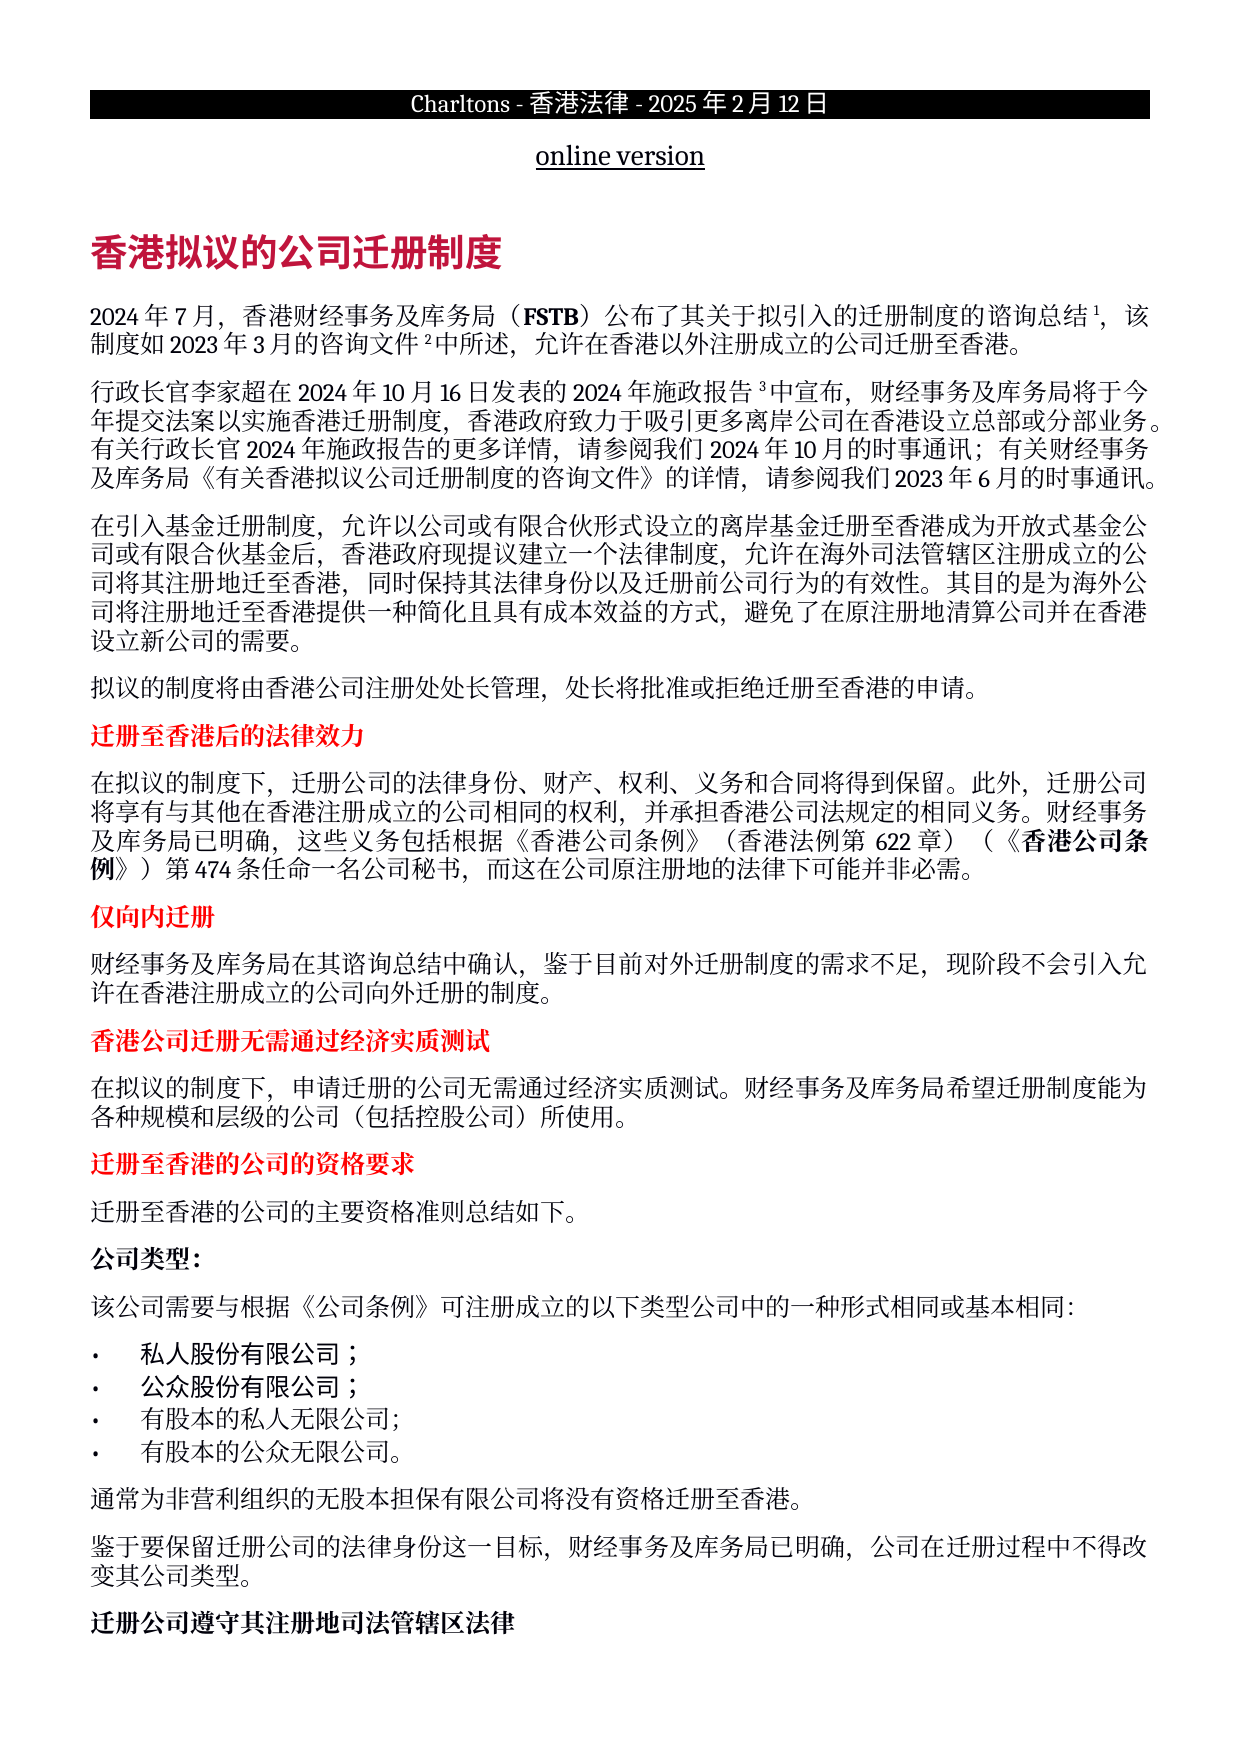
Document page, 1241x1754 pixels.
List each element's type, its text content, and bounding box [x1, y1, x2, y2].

list 有股本的公众无限公司。 [90, 1439, 1150, 1467]
text 迁册至香港的公司的资格要求 [90, 1151, 1150, 1180]
text 香港公司迁册无需通过经济实质测试 [90, 1027, 1150, 1056]
text 行政长官李家超在2024年10月16日发表的2024年施政报告3中宣布，财经事务及库务局将于今年提交法案以实施香港迁册制度，香港政府致力于吸引更多离岸公司在香港设立总部或分部业务。有关行政长官2024年施政报告的更多详情，请参阅我们2024年10月的时事通讯；有关财经事务及库务局《有关香港拟议公司迁册制度的咨询文件》的详情，请参阅我们2023年6月的时事通讯。 [90, 379, 1150, 494]
text 迁册至香港的公司的主要资格准则总结如下。 [90, 1199, 1150, 1227]
text 在拟议的制度下，迁册公司的法律身份、财产、权利、义务和合同将得到保留。此外，迁册公司将享有与其他在香港注册成立的公司相同的权利，并承担香港公司法规定的相同义务。财经事务及库务局已明确，这些义务包括根据《香港公司条例》（香港法例第622章）（《香港公司条例》）第474条任命一名公司秘书，而这在公司原注册地的法律下可能并非必需。 [90, 770, 1150, 885]
text 该公司需要与根据《公司条例》可注册成立的以下类型公司中的一种形式相同或基本相同： [90, 1294, 1150, 1322]
text 在拟议的制度下，申请迁册的公司无需通过经济实质测试。财经事务及库务局希望迁册制度能为各种规模和层级的公司（包括控股公司）所使用。 [90, 1075, 1150, 1132]
text 鉴于要保留迁册公司的法律身份这一目标，财经事务及库务局已明确，公司在迁册过程中不得改变其公司类型。 [90, 1534, 1150, 1591]
list 有股本的私人无限公司； [90, 1406, 1150, 1435]
text 公司类型： [90, 1246, 1150, 1275]
text 仅向内迁册 [90, 904, 1150, 932]
list 私人股份有限公司； [90, 1341, 1150, 1370]
text online version [90, 139, 1150, 173]
text 通常为非营利组织的无股本担保有限公司将没有资格迁册至香港。 [90, 1486, 1150, 1515]
text 2024年7月，香港财经事务及库务局（FSTB）公布了其关于拟引入的迁册制度的谘询总结1，该制度如2023年3月的咨询文件2中所述，允许在香港以外注册成立的公司迁册至香港。 [90, 302, 1150, 360]
text 在引入基金迁册制度，允许以公司或有限合伙形式设立的离岸基金迁册至香港成为开放式基金公司或有限合伙基金后，香港政府现提议建立一个法律制度，允许在海外司法管辖区注册成立的公司将其注册地迁至香港，同时保持其法律身份以及迁册前公司行为的有效性。其目的是为海外公司将注册地迁至香港提供一种简化且具有成本效益的方式，避免了在原注册地清算公司并在香港设立新公司的需要。 [90, 512, 1150, 656]
text 财经事务及库务局在其谘询总结中确认，鉴于目前对外迁册制度的需求不足，现阶段不会引入允许在香港注册成立的公司向外迁册的制度。 [90, 951, 1150, 1009]
text 迁册至香港后的法律效力 [90, 722, 1150, 751]
text 拟议的制度将由香港公司注册处处长管理，处长将批准或拒绝迁册至香港的申请。 [90, 675, 1150, 704]
title 香港拟议的公司迁册制度 [90, 223, 1150, 277]
text Charltons - 香港法律 - 2025年2月12日 [90, 90, 1150, 119]
text 迁册公司遵守其注册地司法管辖区法律 [90, 1610, 1150, 1639]
list 公众股份有限公司； [90, 1374, 1150, 1402]
